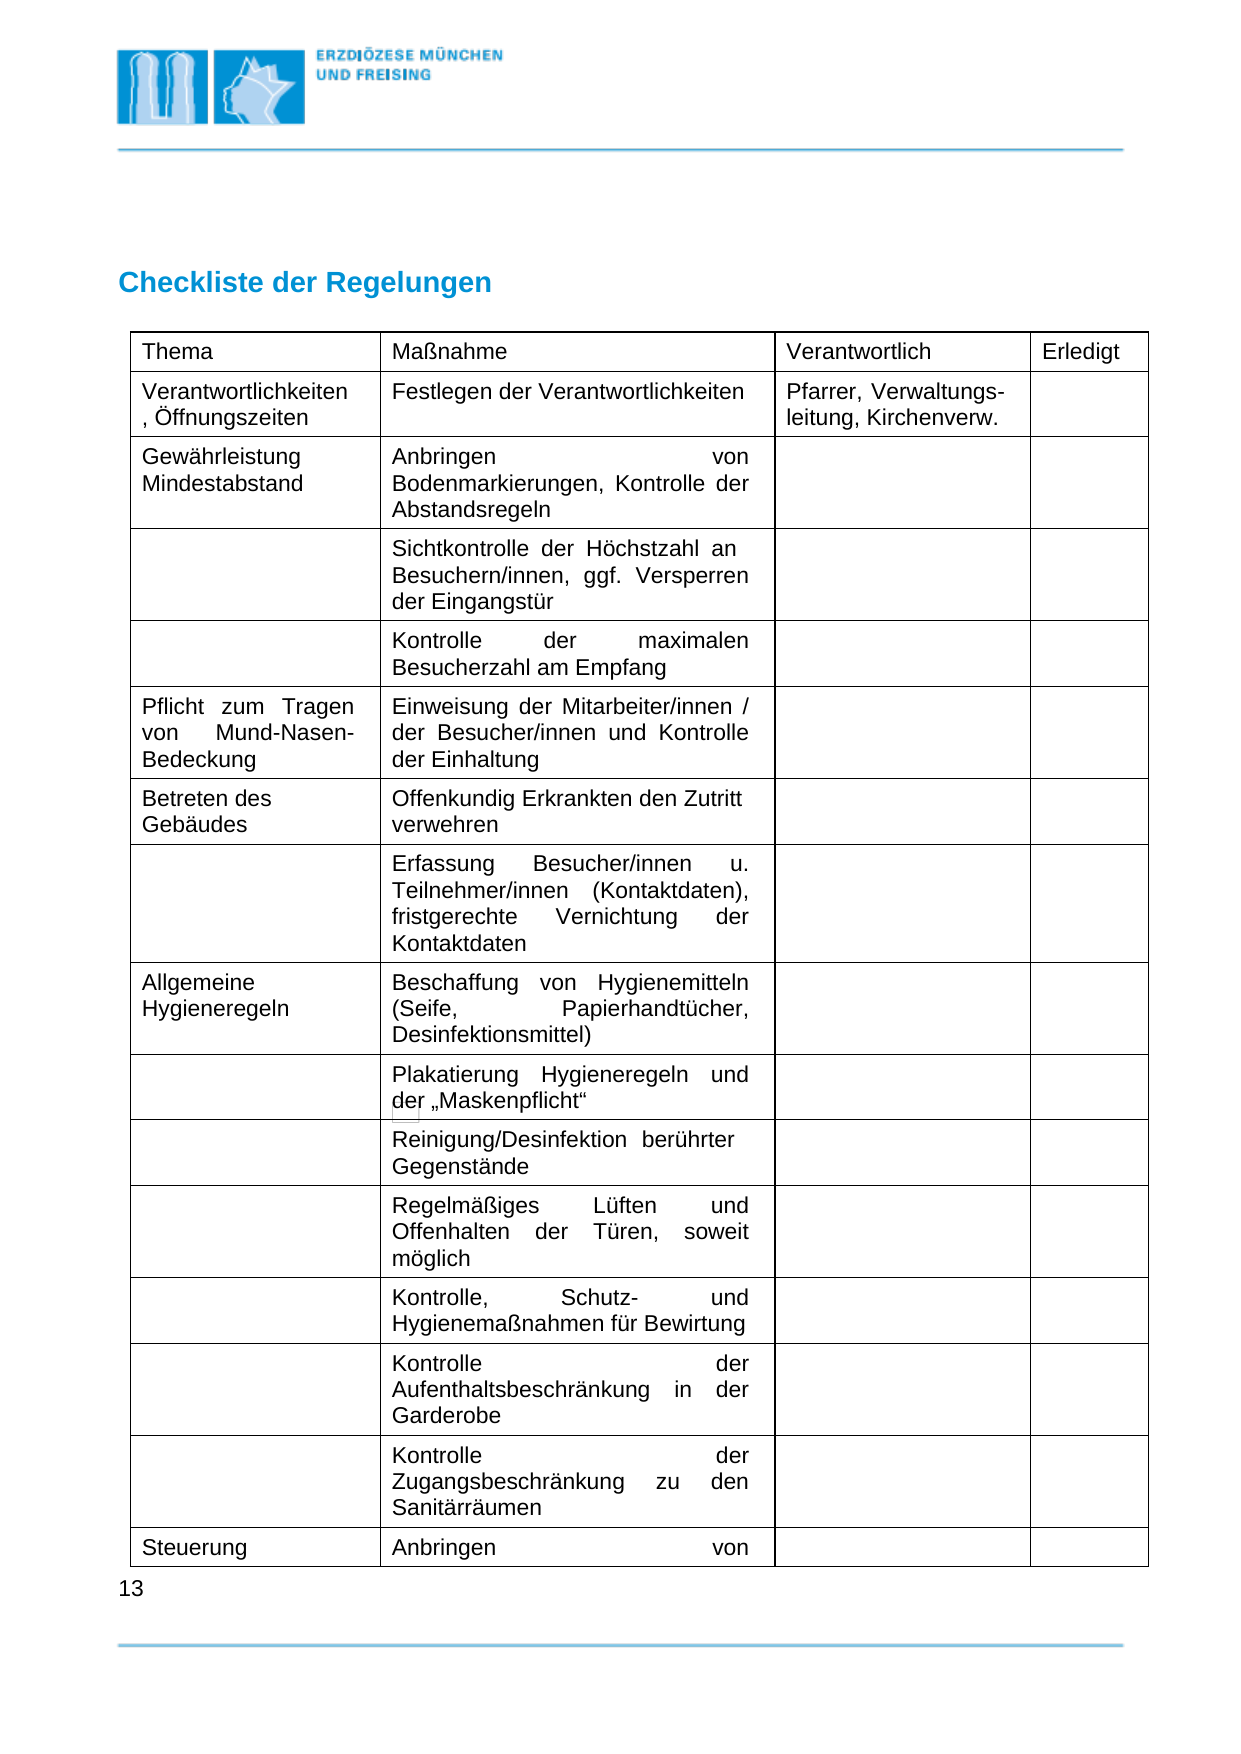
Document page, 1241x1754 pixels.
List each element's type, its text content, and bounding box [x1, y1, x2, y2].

table_cell [1031, 779, 1148, 843]
table_cell [776, 529, 1030, 620]
table_cell [1031, 1436, 1148, 1527]
table_cell [776, 621, 1030, 686]
table_cell [1031, 372, 1148, 436]
table_cell Plakatierung Hygieneregeln und der „Maskenpflicht“ [381, 1055, 774, 1119]
table_cell [776, 1120, 1030, 1185]
table_cell [1031, 1528, 1148, 1566]
table_cell [776, 1528, 1030, 1566]
table_cell [776, 1278, 1030, 1343]
table_cell [1031, 963, 1148, 1054]
table_cell Kontrolle der Zugangsbeschränkung zu den Sanitärräumen [381, 1436, 774, 1527]
table_cell [776, 1186, 1030, 1277]
table_cell Kontrolle, Schutz- und Hygienemaßnahmen für Bewirtung [381, 1278, 774, 1343]
table_cell [1031, 1120, 1148, 1185]
table_cell Pfarrer, Verwaltungsleitung, Kirchenverw. [776, 372, 1030, 436]
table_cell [381, 1528, 774, 1566]
table_cell [776, 437, 1030, 528]
table_cell Erfassung Besucher/innen u. Teilnehmer/innen (Kontaktdaten), fristgerechte Vernichtung der Kontaktdaten [381, 845, 774, 962]
table_cell Offenkundig Erkrankten den Zutritt verwehren [381, 779, 774, 843]
table_cell Einweisung der Mitarbeiter/innen / der Besucher/innen und Kontrolle der Einhaltung [381, 687, 774, 778]
table_cell [131, 1344, 380, 1434]
table_cell [776, 1436, 1030, 1527]
table_cell Beschaffung von Hygienemitteln (Seife, Papierhandtücher, Desinfektionsmittel) [381, 963, 774, 1054]
table_cell Gewährleistung Mindestabstand [131, 437, 380, 528]
table_cell [1031, 845, 1148, 962]
table_header Erledigt [1031, 333, 1148, 371]
table_cell [131, 845, 380, 962]
table_cell [776, 1055, 1030, 1119]
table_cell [131, 1528, 380, 1566]
table_cell Verantwortlichkeiten, Öffnungszeiten [131, 372, 380, 436]
table_cell [131, 1436, 380, 1527]
subtitle Checkliste der Regelungen [118, 263, 1107, 300]
table_cell [1031, 621, 1148, 686]
table_cell [776, 1344, 1030, 1434]
table_cell [131, 1120, 380, 1185]
table_cell Sichtkontrolle der Höchstzahl an Besuchern/innen, ggf. Versperren der Eingangstür [381, 529, 774, 620]
table_header Thema [131, 333, 380, 371]
table_cell [776, 963, 1030, 1054]
table_cell Allgemeine Hygieneregeln [131, 963, 380, 1054]
table_cell Regelmäßiges Lüften und Offenhalten der Türen, soweit möglich [381, 1186, 774, 1277]
table_cell [776, 845, 1030, 962]
table_cell [131, 529, 380, 620]
table_cell [131, 1055, 380, 1119]
table_cell [776, 779, 1030, 843]
table_header Verantwortlich [776, 333, 1030, 371]
table_cell Kontrolle der maximalen Besucherzahl am Empfang [381, 621, 774, 686]
table_cell [1031, 1186, 1148, 1277]
table_cell Anbringen von Bodenmarkierungen, Kontrolle der Abstandsregeln [381, 437, 774, 528]
table_cell Kontrolle der Aufenthaltsbeschränkung in der Garderobe [381, 1344, 774, 1434]
table_cell [131, 1278, 380, 1343]
table_cell Pflicht zum Tragen von Mund-Nasen-Bedeckung [131, 687, 380, 778]
table_cell [1031, 687, 1148, 778]
table_cell [1031, 1055, 1148, 1119]
table_cell Festlegen der Verantwortlichkeiten [381, 372, 774, 436]
table_header Maßnahme [381, 333, 774, 371]
table_cell [131, 621, 380, 686]
table_cell [1031, 1344, 1148, 1434]
table_cell [1031, 1278, 1148, 1343]
table_cell [1031, 437, 1148, 528]
table_cell [776, 687, 1030, 778]
table_cell Reinigung/Desinfektion berührter Gegenstände [381, 1120, 774, 1185]
table_cell Betreten des Gebäudes [131, 779, 380, 843]
table_cell [131, 1186, 380, 1277]
table_cell [1031, 529, 1148, 620]
